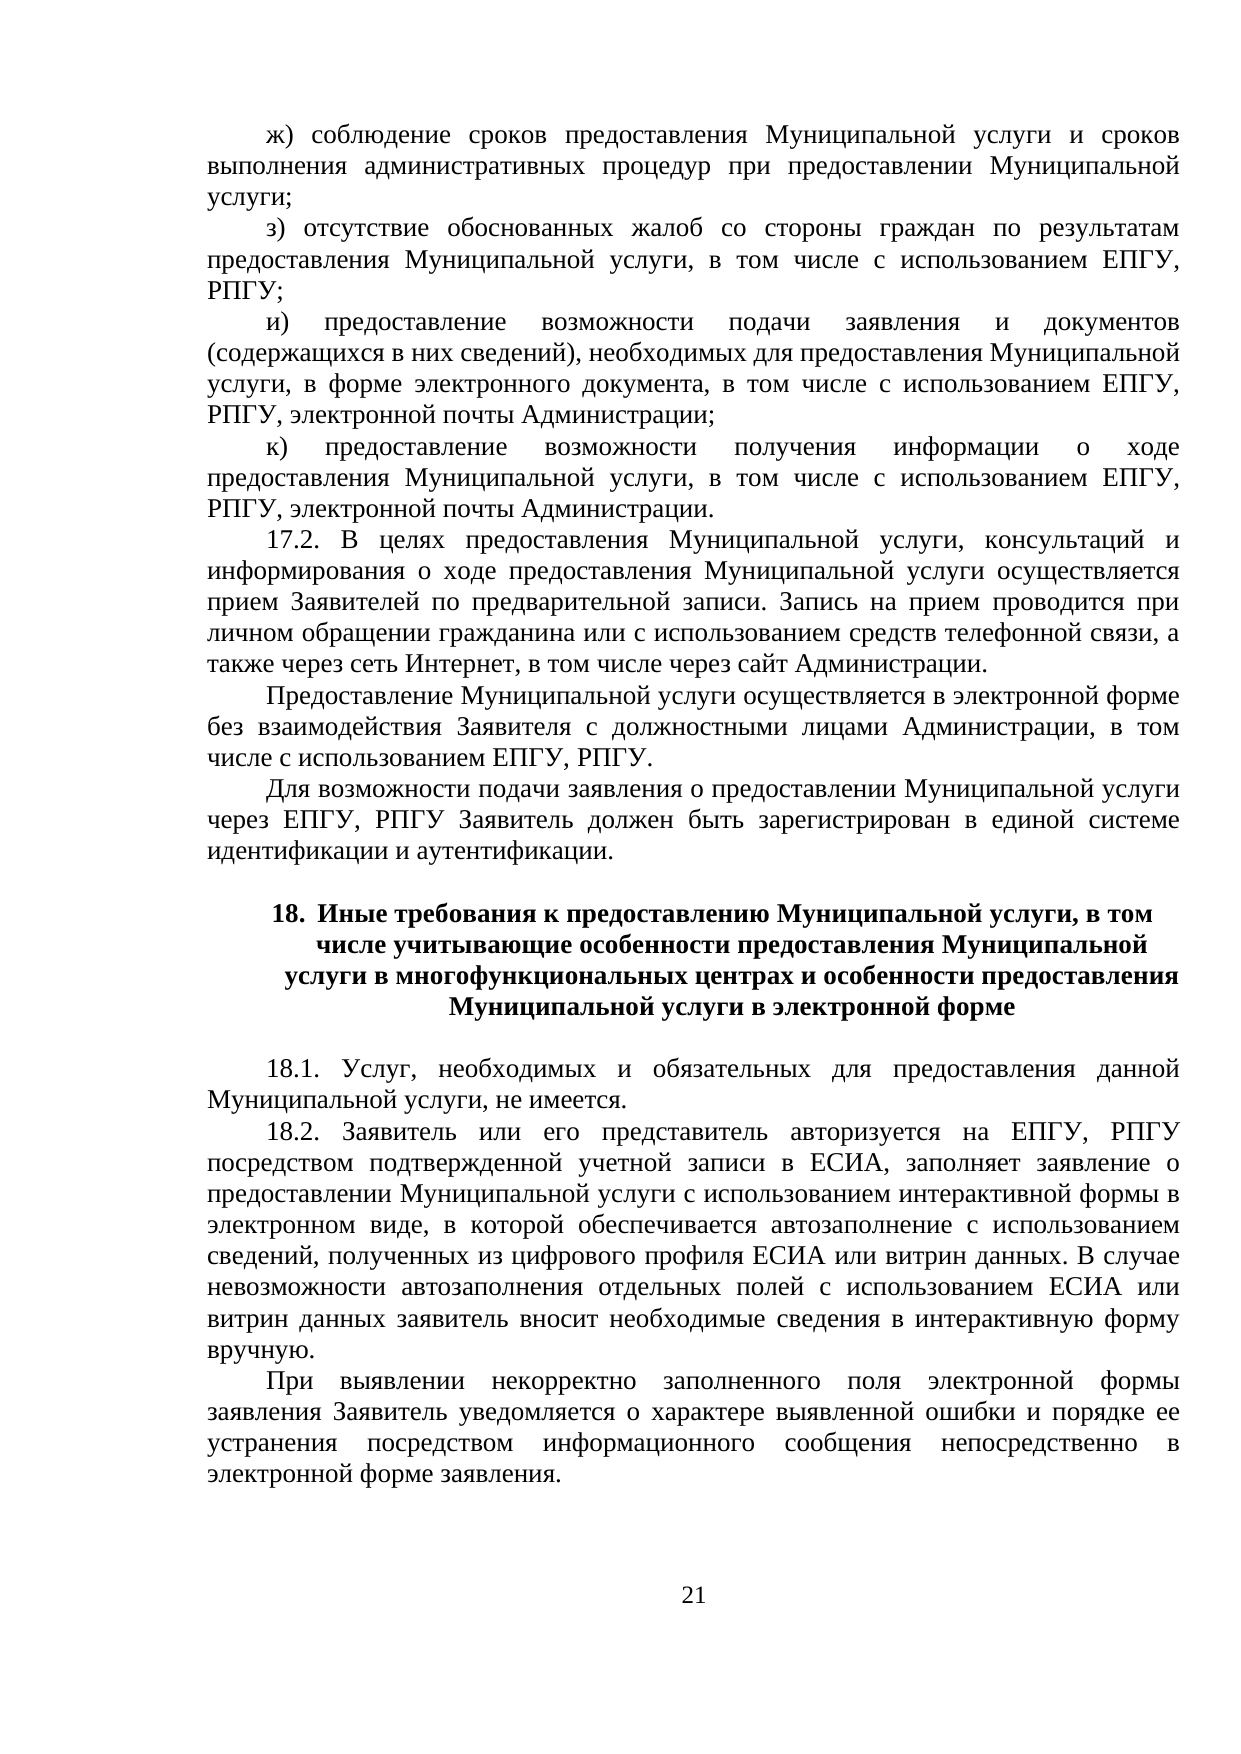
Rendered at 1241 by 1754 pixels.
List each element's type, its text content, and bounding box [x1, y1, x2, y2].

text к) предоставление возможности получения информации о ходе предоставления Муниципальной услуги, в том числе с использованием ЕПГУ, РПГУ, электронной почты Администрации. [207, 429, 1181, 523]
text Для возможности подачи заявления о предоставлении Муниципальной услуги через ЕПГУ, РПГУ Заявитель должен быть зарегистрирован в единой системе идентификации и аутентификации. [207, 772, 1181, 866]
text и) предоставление возможности подачи заявления и документов (содержащихся в них сведений), необходимых для предоставления Муниципальной услуги, в форме электронного документа, в том числе с использованием ЕПГУ, РПГУ, электронной почты Администрации; [207, 305, 1181, 429]
text з) отсутствие обоснованных жалоб со стороны граждан по результатам предоставления Муниципальной услуги, в том числе с использованием ЕПГУ, РПГУ; [207, 212, 1181, 305]
text ж) соблюдение сроков предоставления Муниципальной услуги и сроков выполнения административных процедур при предоставлении Муниципальной услуги; [207, 118, 1181, 212]
text Предоставление Муниципальной услуги осуществляется в электронной форме без взаимодействия Заявителя с должностными лицами Администрации, в том числе с использованием ЕПГУ, РПГУ. [207, 679, 1181, 772]
text 18.1. Услуг, необходимых и обязательных для предоставления данной Муниципальной услуги, не имеется. [207, 1052, 1181, 1115]
list Иные требования к предоставлению Муниципальной услуги, в том числе учитывающие особенности предоставления Муниципальной услуги в многофункциональных центрах и особенности предоставления Муниципальной услуги в электронной форме [244, 897, 1181, 1021]
text При выявлении некорректно заполненного поля электронной формы заявления Заявитель уведомляется о характере выявленной ошибки и порядке ее устранения посредством информационного сообщения непосредственно в электронной форме заявления. [207, 1364, 1181, 1488]
text 18.2. Заявитель или его представитель авторизуется на ЕПГУ, РПГУ посредством подтвержденной учетной записи в ЕСИА, заполняет заявление о предоставлении Муниципальной услуги с использованием интерактивной формы в электронном виде, в которой обеспечивается автозаполнение с использованием сведений, полученных из цифрового профиля ЕСИА или витрин данных. В случае невозможности автозаполнения отдельных полей с использованием ЕСИА или витрин данных заявитель вносит необходимые сведения в интерактивную форму вручную. [207, 1115, 1181, 1364]
text 17.2. В целях предоставления Муниципальной услуги, консультаций и информирования о ходе предоставления Муниципальной услуги осуществляется прием Заявителей по предварительной записи. Запись на прием проводится при личном обращении гражданина или с использованием средств телефонной связи, а также через сеть Интернет, в том числе через сайт Администрации. [207, 523, 1181, 679]
